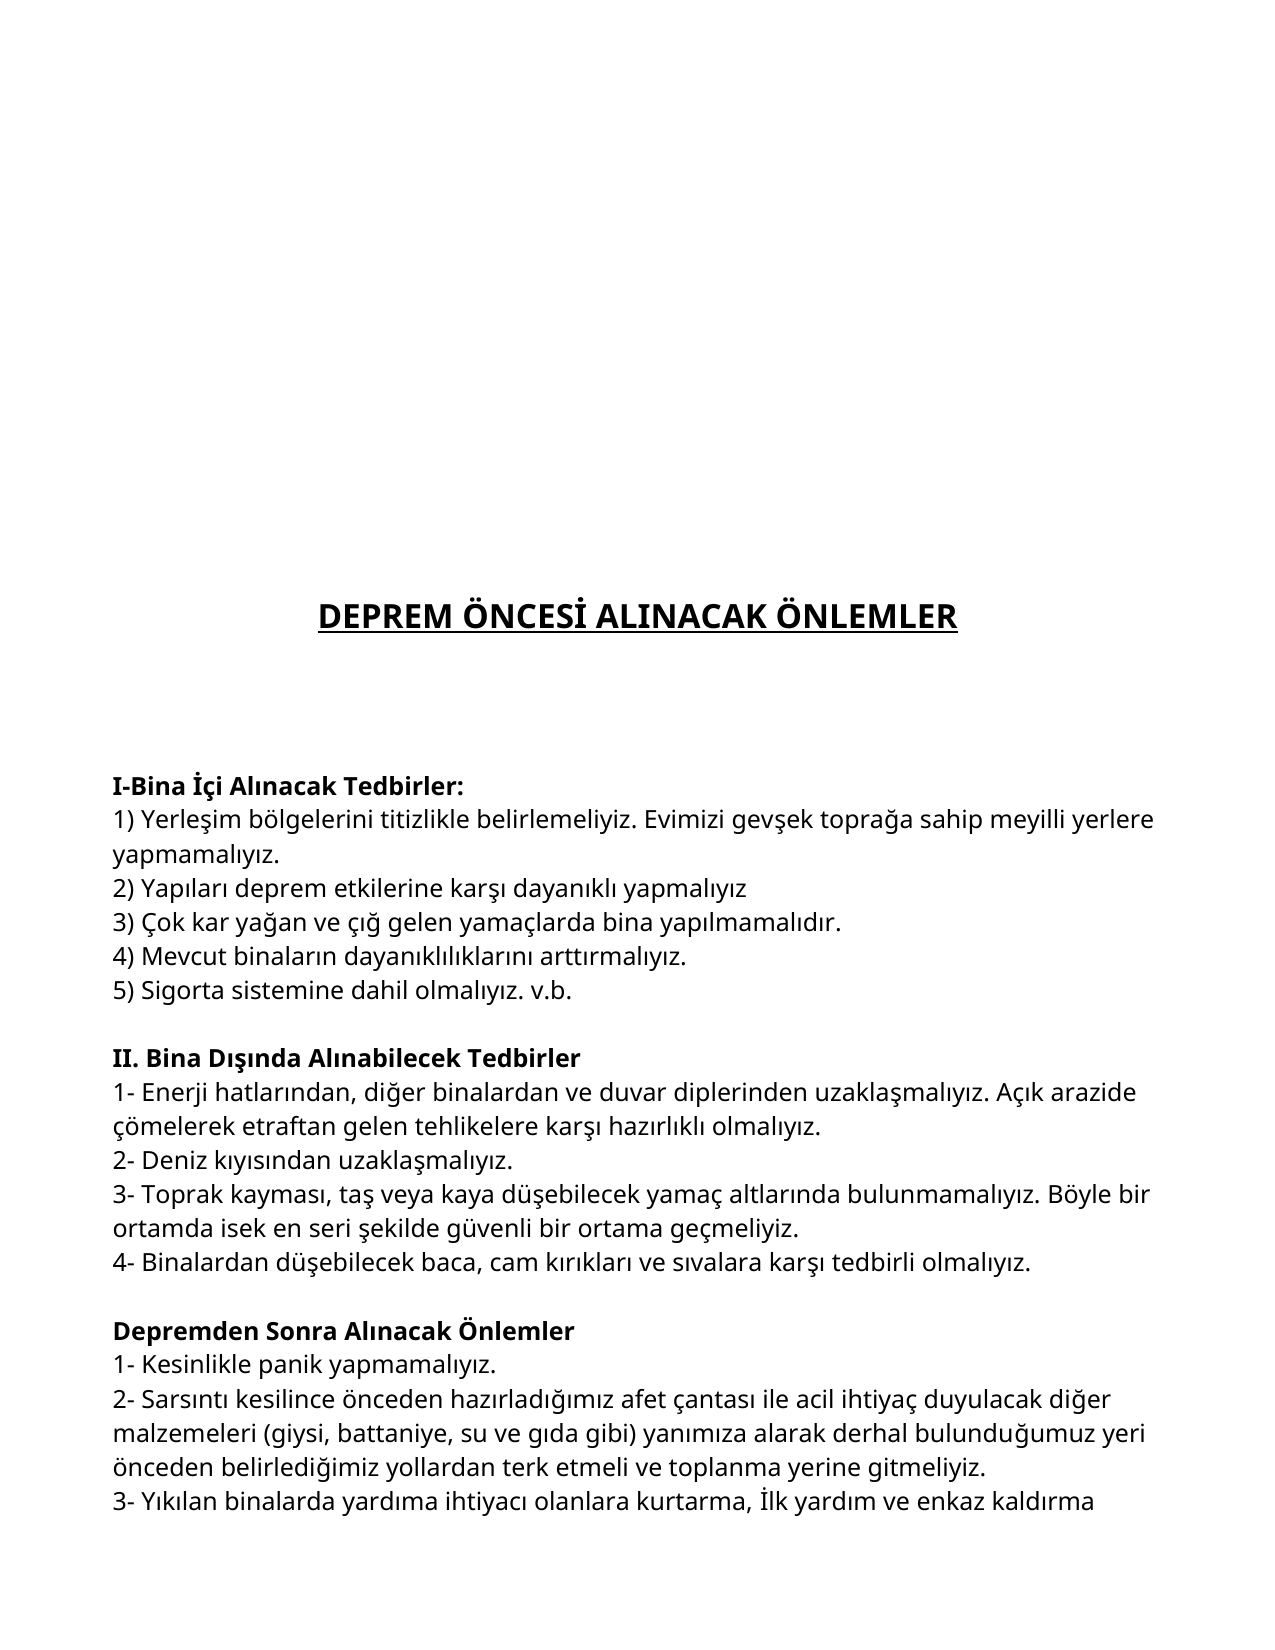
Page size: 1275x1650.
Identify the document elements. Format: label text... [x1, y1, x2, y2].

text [112, 768, 1162, 1517]
text DEPREM ÖNCESİ ALINACAK ÖNLEMLER [112, 592, 1162, 638]
